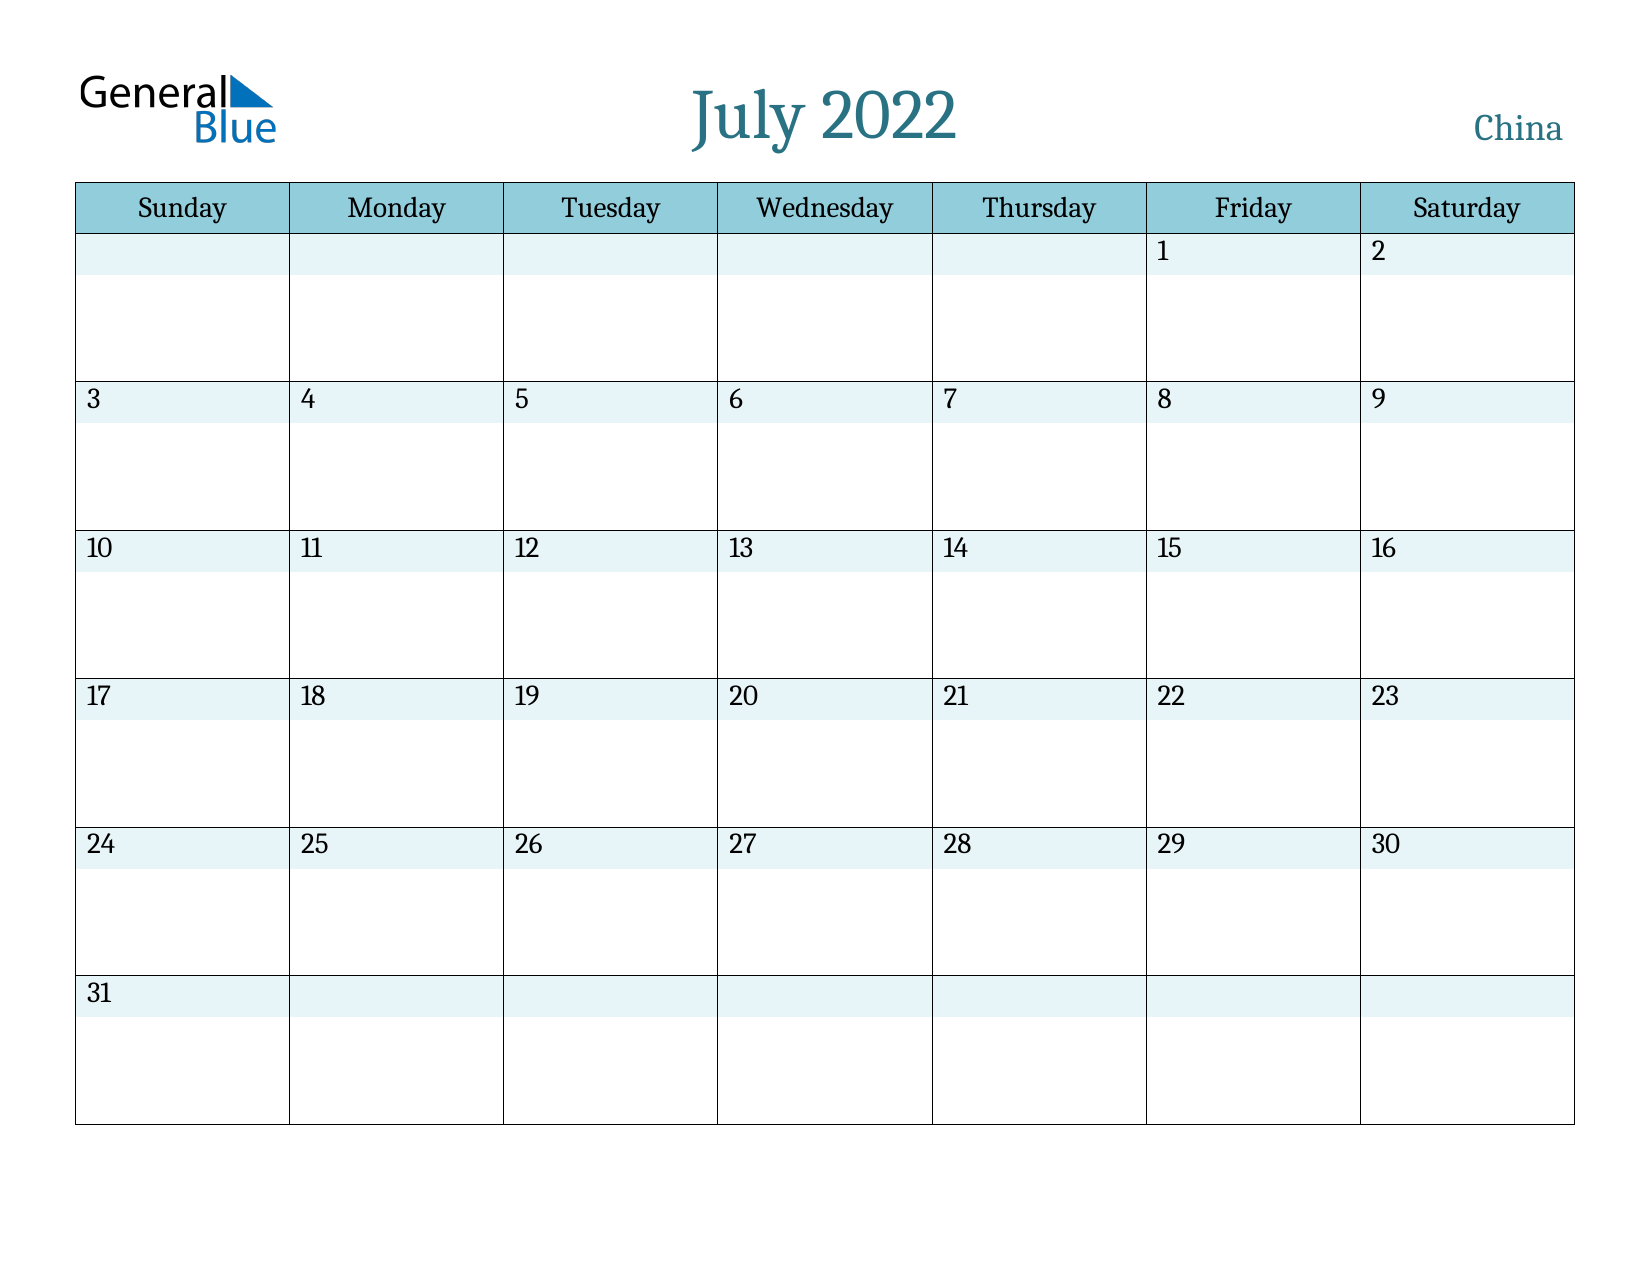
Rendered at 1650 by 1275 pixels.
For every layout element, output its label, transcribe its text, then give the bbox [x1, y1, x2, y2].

table_cell [1361, 423, 1574, 530]
table_cell 7 [933, 382, 1146, 423]
table_cell [933, 720, 1146, 827]
table_cell 19 [504, 679, 717, 720]
table_cell 10 [76, 531, 289, 572]
table_cell Tuesday [504, 183, 717, 233]
table_cell 5 [504, 382, 717, 423]
table_cell 16 [1361, 531, 1574, 572]
table_cell [1361, 720, 1574, 827]
table_cell [76, 720, 289, 827]
table_header July 2022 [504, 75, 1146, 182]
table_header China [1146, 75, 1574, 182]
table_cell [504, 423, 717, 530]
table_cell [933, 572, 1146, 678]
table_cell 1 [1147, 234, 1360, 275]
table_cell [504, 275, 717, 381]
table_cell [76, 275, 289, 381]
table_cell 26 [504, 828, 717, 869]
table_cell [1361, 976, 1574, 1017]
table_cell [718, 976, 932, 1017]
table_cell [718, 234, 932, 275]
table_cell 4 [290, 382, 503, 423]
table_cell [290, 1017, 503, 1123]
table_cell [504, 869, 717, 975]
table_cell [718, 423, 932, 530]
table_cell [933, 1017, 1146, 1123]
table_cell 3 [76, 382, 289, 423]
table_cell [504, 234, 717, 275]
table_cell [290, 234, 503, 275]
table_cell 30 [1361, 828, 1574, 869]
table_cell [290, 275, 503, 381]
table_cell 18 [290, 679, 503, 720]
table_cell 21 [933, 679, 1146, 720]
table_cell [1147, 1017, 1360, 1123]
table_cell 11 [290, 531, 503, 572]
table_cell 2 [1361, 234, 1574, 275]
table_cell 13 [718, 531, 932, 572]
table_cell 17 [76, 679, 289, 720]
table_cell Monday [290, 183, 503, 233]
table_cell [718, 275, 932, 381]
table_cell [933, 234, 1146, 275]
table_cell 8 [1147, 382, 1360, 423]
table_header [76, 75, 503, 182]
table_cell [718, 720, 932, 827]
table_cell 23 [1361, 679, 1574, 720]
table_cell [504, 1017, 717, 1123]
table_cell 6 [718, 382, 932, 423]
table_cell [933, 976, 1146, 1017]
table_cell 31 [76, 976, 289, 1017]
table_cell [1361, 275, 1574, 381]
table_cell [1147, 976, 1360, 1017]
table_cell [1361, 1017, 1574, 1123]
table_cell 20 [718, 679, 932, 720]
table_cell [290, 423, 503, 530]
table_cell [290, 976, 503, 1017]
table_cell 27 [718, 828, 932, 869]
table_cell [504, 572, 717, 678]
table_cell 25 [290, 828, 503, 869]
table_cell [1147, 275, 1360, 381]
table_cell 12 [504, 531, 717, 572]
table_cell [1147, 572, 1360, 678]
table_cell [504, 720, 717, 827]
table_cell 29 [1147, 828, 1360, 869]
table_cell Friday [1147, 183, 1360, 233]
table_cell [76, 234, 289, 275]
table_cell [718, 572, 932, 678]
table_cell [718, 1017, 932, 1123]
table_cell Thursday [933, 183, 1146, 233]
table_cell [1361, 869, 1574, 975]
table_cell [76, 572, 289, 678]
table_cell Saturday [1361, 183, 1574, 233]
table_cell [76, 423, 289, 530]
table_cell [504, 976, 717, 1017]
table_cell 22 [1147, 679, 1360, 720]
table_cell 28 [933, 828, 1146, 869]
table_cell [933, 423, 1146, 530]
table_cell [933, 275, 1146, 381]
picture [80, 75, 276, 143]
table_cell [290, 572, 503, 678]
table_cell [1147, 869, 1360, 975]
table_cell [290, 869, 503, 975]
table_cell [933, 869, 1146, 975]
table_cell [1147, 720, 1360, 827]
table_cell Wednesday [718, 183, 932, 233]
table_cell [290, 720, 503, 827]
table_cell [76, 869, 289, 975]
table_cell 15 [1147, 531, 1360, 572]
table_cell [1147, 423, 1360, 530]
table_cell 14 [933, 531, 1146, 572]
table_cell 24 [76, 828, 289, 869]
table_cell [1361, 572, 1574, 678]
table_cell 9 [1361, 382, 1574, 423]
table_cell [76, 1017, 289, 1123]
table_cell Sunday [76, 183, 289, 233]
table_cell [718, 869, 932, 975]
